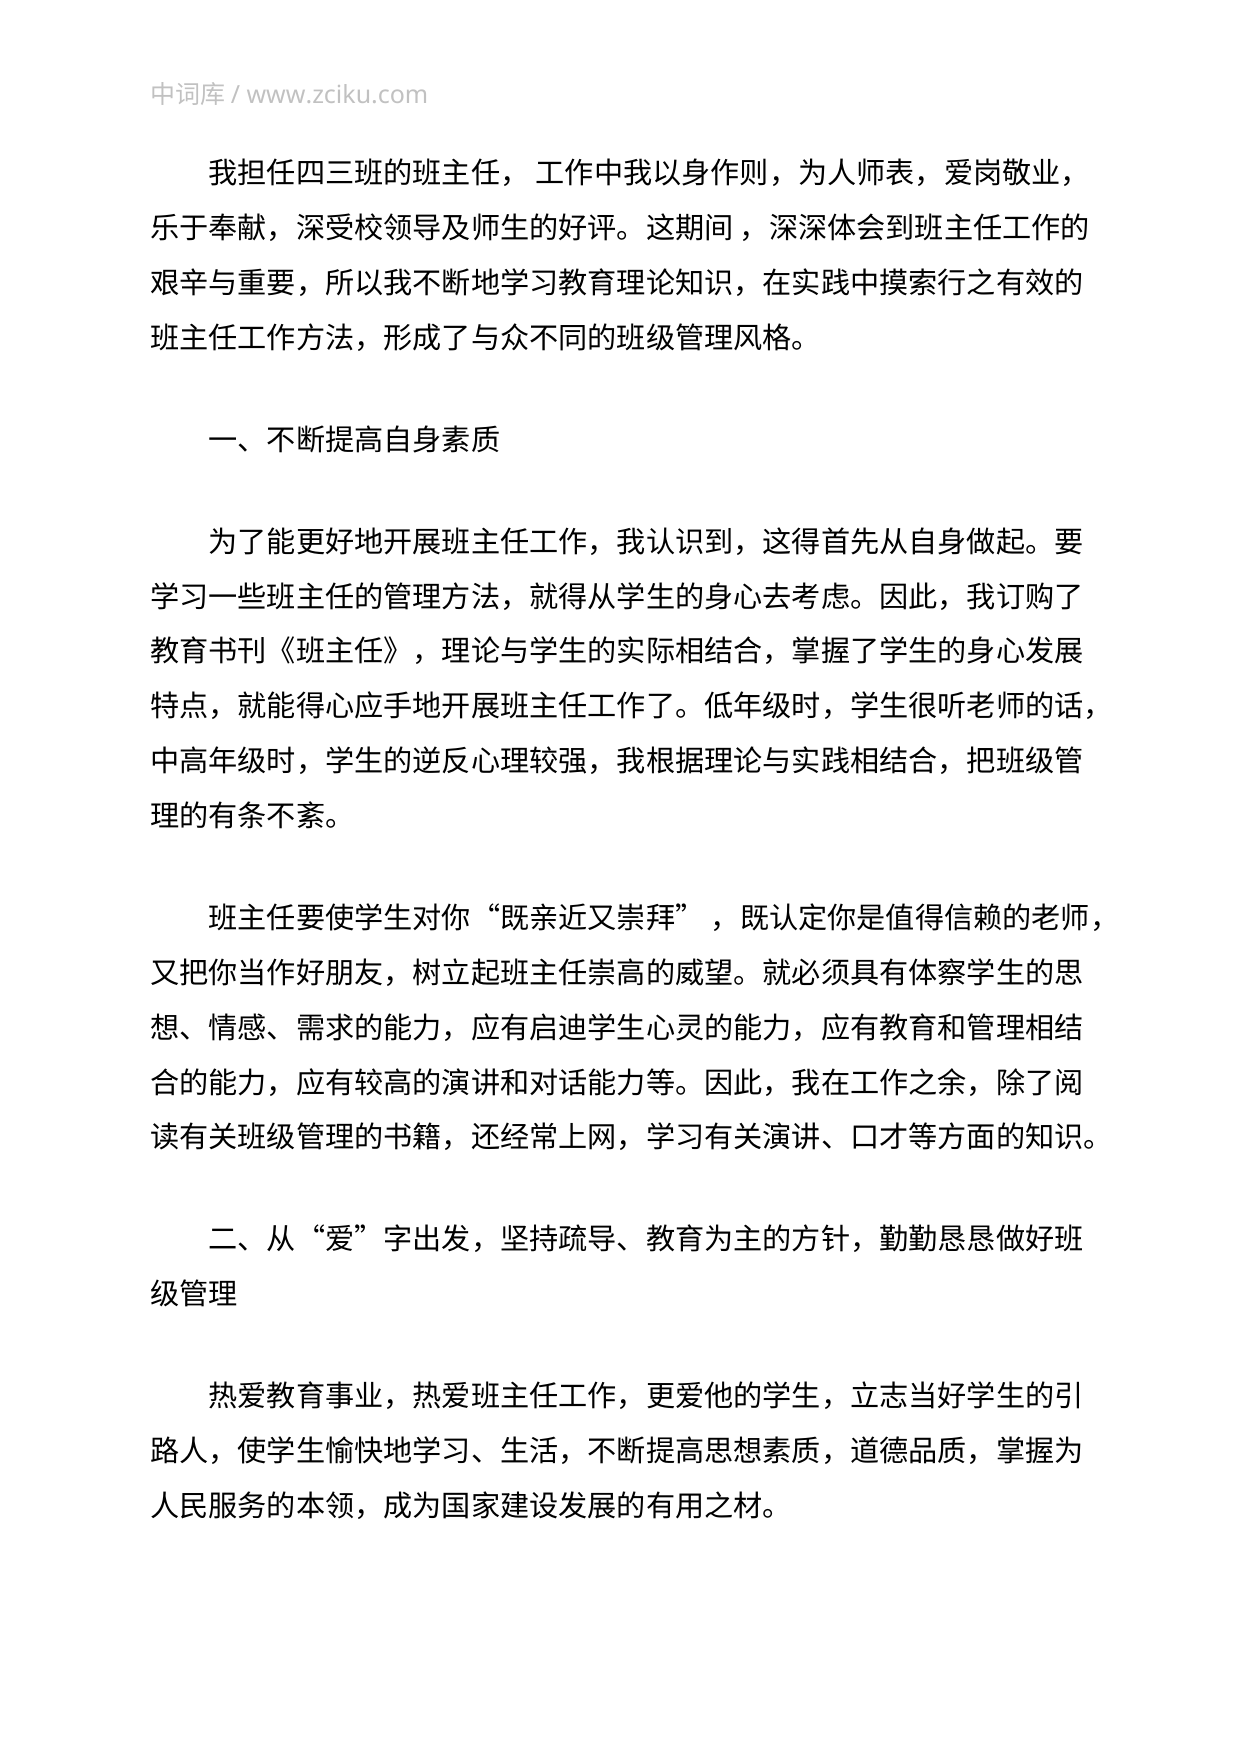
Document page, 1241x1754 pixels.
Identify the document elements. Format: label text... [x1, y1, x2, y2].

text 为了能更好地开展班主任工作，我认识到，这得首先从自身做起。要学习一些班主任的管理方法，就得从学生的身心去考虑。因此，我订购了教育书刊《班主任》，理论与学生的实际相结合，掌握了学生的身心发展特点，就能得心应手地开展班主任工作了。低年级时，学生很听老师的话，中高年级时，学生的逆反心理较强，我根据理论与实践相结合，把班级管理的有条不紊。 [150, 518, 1090, 835]
text 一、不断提高自身素质 [150, 416, 1090, 459]
text 班主任要使学生对你“既亲近又崇拜” ，既认定你是值得信赖的老师，又把你当作好朋友，树立起班主任崇高的威望。就必须具有体察学生的思想、情感、需求的能力，应有启迪学生心灵的能力，应有教育和管理相结合的能力，应有较高的演讲和对话能力等。因此，我在工作之余，除了阅读有关班级管理的书籍，还经常上网，学习有关演讲、口才等方面的知识。 [150, 894, 1090, 1156]
text 我担任四三班的班主任， 工作中我以身作则，为人师表，爱岗敬业，乐于奉献，深受校领导及师生的好评。这期间 ，深深体会到班主任工作的艰辛与重要，所以我不断地学习教育理论知识，在实践中摸索行之有效的班主任工作方法，形成了与众不同的班级管理风格。 [150, 150, 1090, 357]
text 热爱教育事业，热爱班主任工作，更爱他的学生，立志当好学生的引路人，使学生愉快地学习、生活，不断提高思想素质，道德品质，掌握为人民服务的本领，成为国家建设发展的有用之材。 [150, 1372, 1090, 1524]
text 二、从“爱”字出发，坚持疏导、教育为主的方针，勤勤恳恳做好班级管理 [150, 1216, 1090, 1313]
